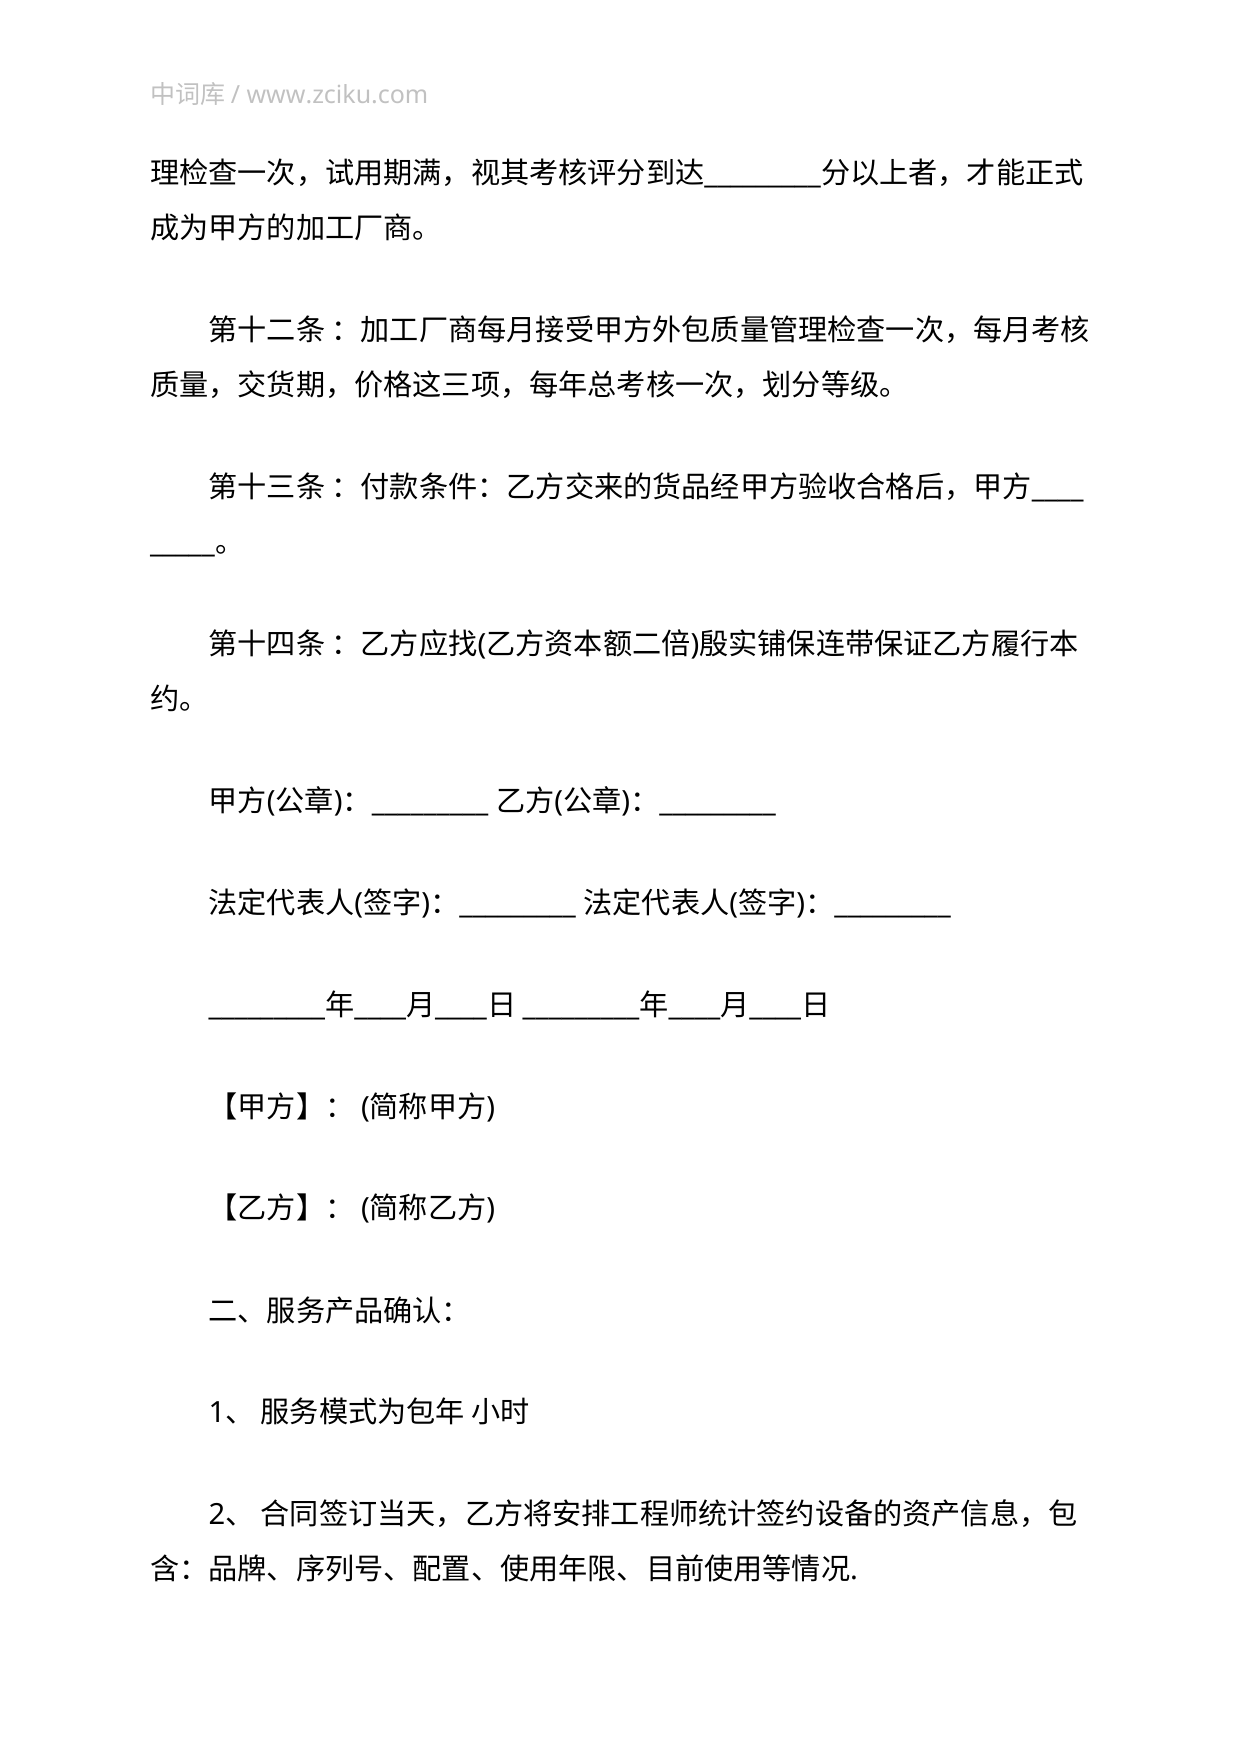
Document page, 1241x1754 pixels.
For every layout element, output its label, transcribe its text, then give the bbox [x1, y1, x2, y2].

text 甲方(公章)：_________ 乙方(公章)：_________ [150, 777, 1090, 819]
text 第十三条 ：付款条件：乙方交来的货品经甲方验收合格后，甲方_________。 [150, 463, 1090, 561]
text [150, 150, 1090, 247]
text 二、服务产品确认： [150, 1287, 1090, 1329]
text 法定代表人(签字)：_________ 法定代表人(签字)：_________ [150, 879, 1090, 922]
text 2、 合同签订当天，乙方将安排工程师统计签约设备的资产信息，包含：品牌、序列号、配置、使用年限、目前使用等情况. [150, 1491, 1090, 1588]
text 第十二条 ：加工厂商每月接受甲方外包质量管理检查一次，每月考核质量，交货期，价格这三项，每年总考核一次，划分等级。 [150, 307, 1090, 404]
text 【乙方】： (简称乙方) [150, 1185, 1090, 1227]
text 第十四条 ：乙方应找(乙方资本额二倍)殷实铺保连带保证乙方履行本约。 [150, 620, 1090, 718]
text 1、 服务模式为包年 小时 [150, 1389, 1090, 1431]
text 【甲方】： (简称甲方) [150, 1083, 1090, 1126]
text _________年____月____日 _________年____月____日 [150, 981, 1090, 1023]
